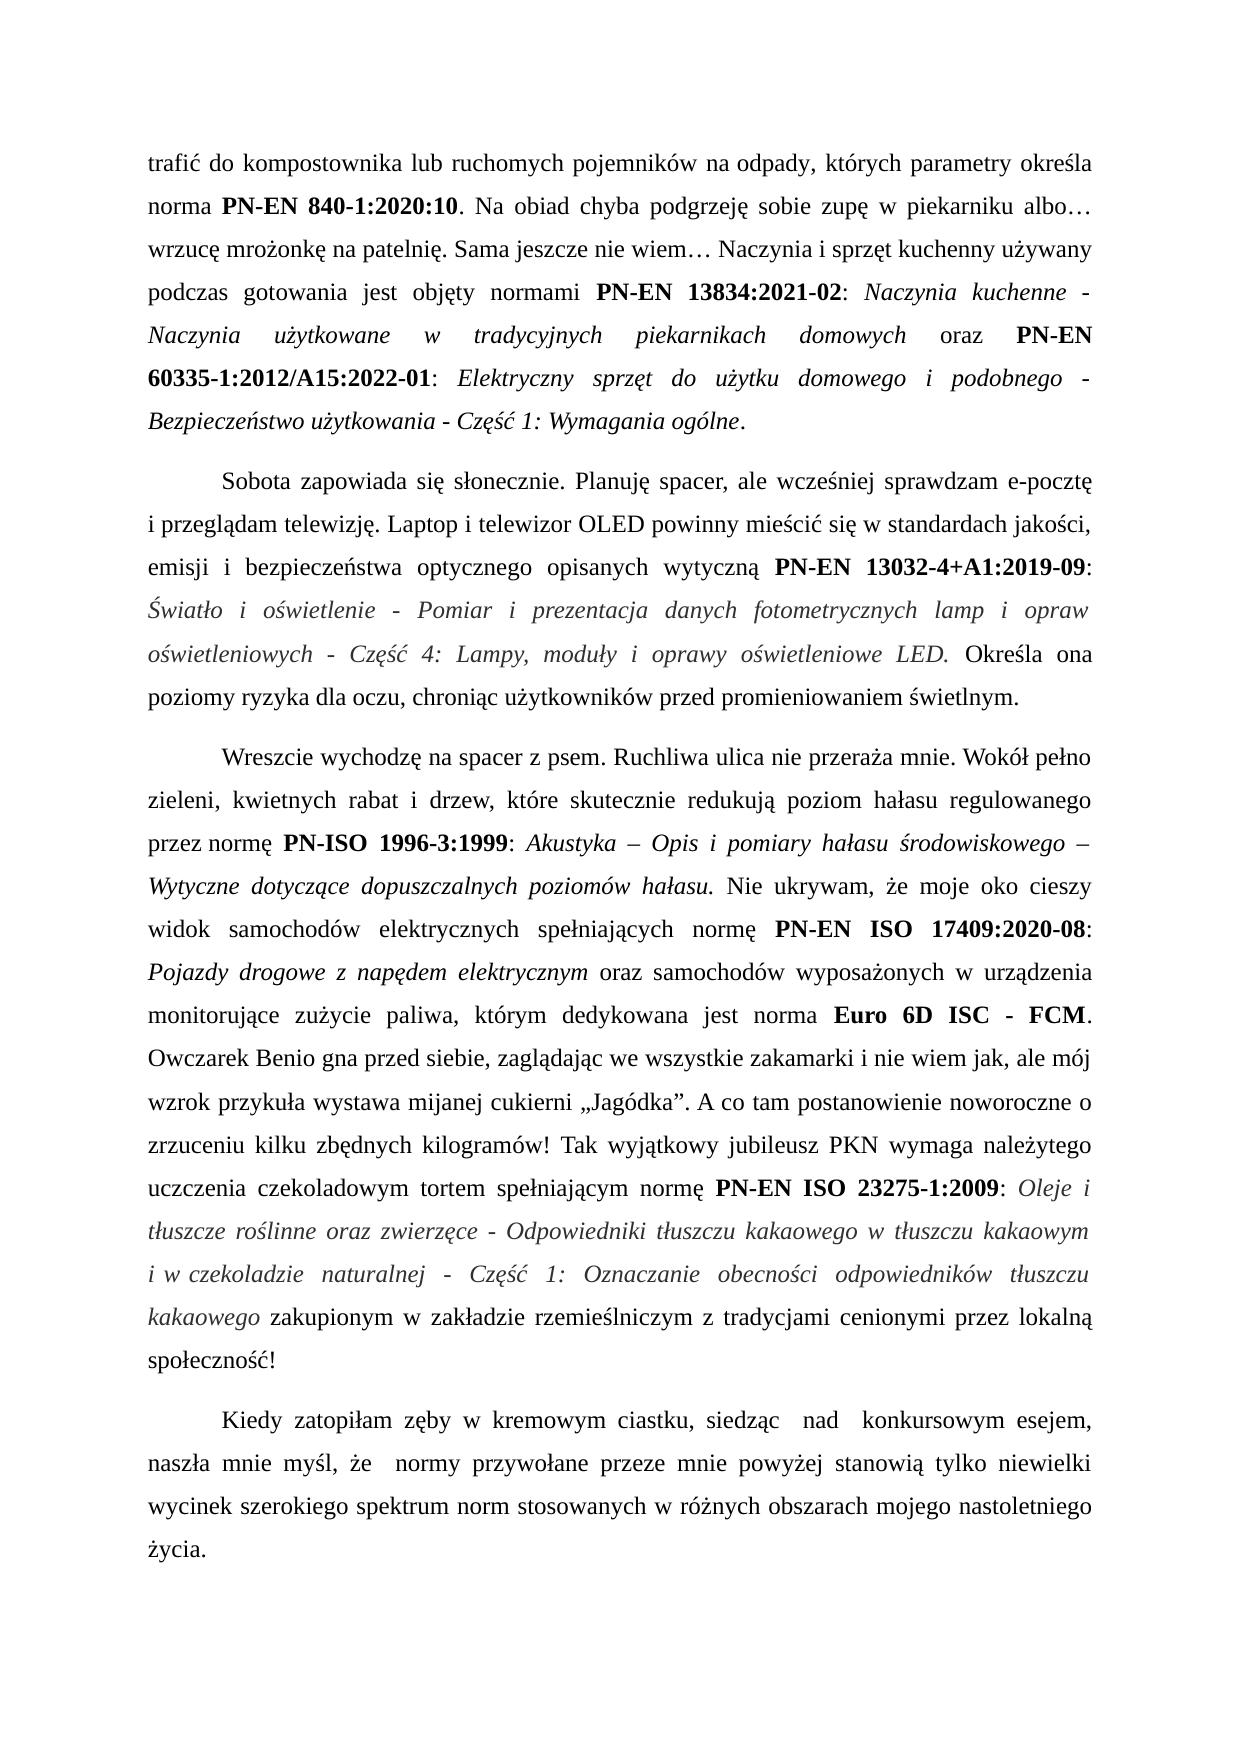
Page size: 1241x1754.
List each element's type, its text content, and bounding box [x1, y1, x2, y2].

text Kiedy zatopiłam zęby w kremowym ciastku, siedząc nad konkursowym esejem, naszła mnie myśl, że normy przywołane przeze mnie powyżej stanowią tylko niewielki wycinek szerokiego spektrum norm stosowanych w różnych obszarach mojego nastoletniego życia. [148, 1405, 1093, 1563]
text Sobota zapowiada się słonecznie. Planuję spacer, ale wcześniej sprawdzam e-pocztę i przeglądam telewizję. Laptop i telewizor OLED powinny mieścić się w standardach jakości, emisji i bezpieczeństwa optycznego opisanych wytyczną PN-EN 13032-4+A1:2019-09: Światło i oświetlenie - Pomiar i prezentacja danych fotometrycznych lamp i opraw oświetleniowych - Część 4: Lampy, moduły i oprawy oświetleniowe LED. Określa ona poziomy ryzyka dla oczu, chroniąc użytkowników przed promieniowaniem świetlnym. [148, 466, 1093, 711]
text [148, 148, 1093, 435]
text Wreszcie wychodzę na spacer z psem. Ruchliwa ulica nie przeraża mnie. Wokół pełno zieleni, kwietnych rabat i drzew, które skutecznie redukują poziom hałasu regulowanego przez normę PN-ISO 1996-3:1999: Akustyka – Opis i pomiary hałasu środowiskowego – Wytyczne dotyczące dopuszczalnych poziomów hałasu. Nie ukrywam, że moje oko cieszy widok samochodów elektrycznych spełniających normę PN-EN ISO 17409:2020-08: Pojazdy drogowe z napędem elektrycznym oraz samochodów wyposażonych w urządzenia monitorujące zużycie paliwa, którym dedykowana jest norma Euro 6D ISC - FCM. Owczarek Benio gna przed siebie, zaglądając we wszystkie zakamarki i nie wiem jak, ale mój wzrok przykuła wystawa mijanej cukierni „Jagódka”. A co tam postanowienie noworoczne o zrzuceniu kilku zbędnych kilogramów! Tak wyjątkowy jubileusz PKN wymaga należytego uczczenia czekoladowym tortem spełniającym normę PN-EN ISO 23275-1:2009: Oleje i tłuszcze roślinne oraz zwierzęce - Odpowiedniki tłuszczu kakaowego w tłuszczu kakaowym i w czekoladzie naturalnej - Część 1: Oznaczanie obecności odpowiedników tłuszczu kakaowego zakupionym w zakładzie rzemieślniczym z tradycjami cenionymi przez lokalną społeczność! [148, 742, 1093, 1374]
